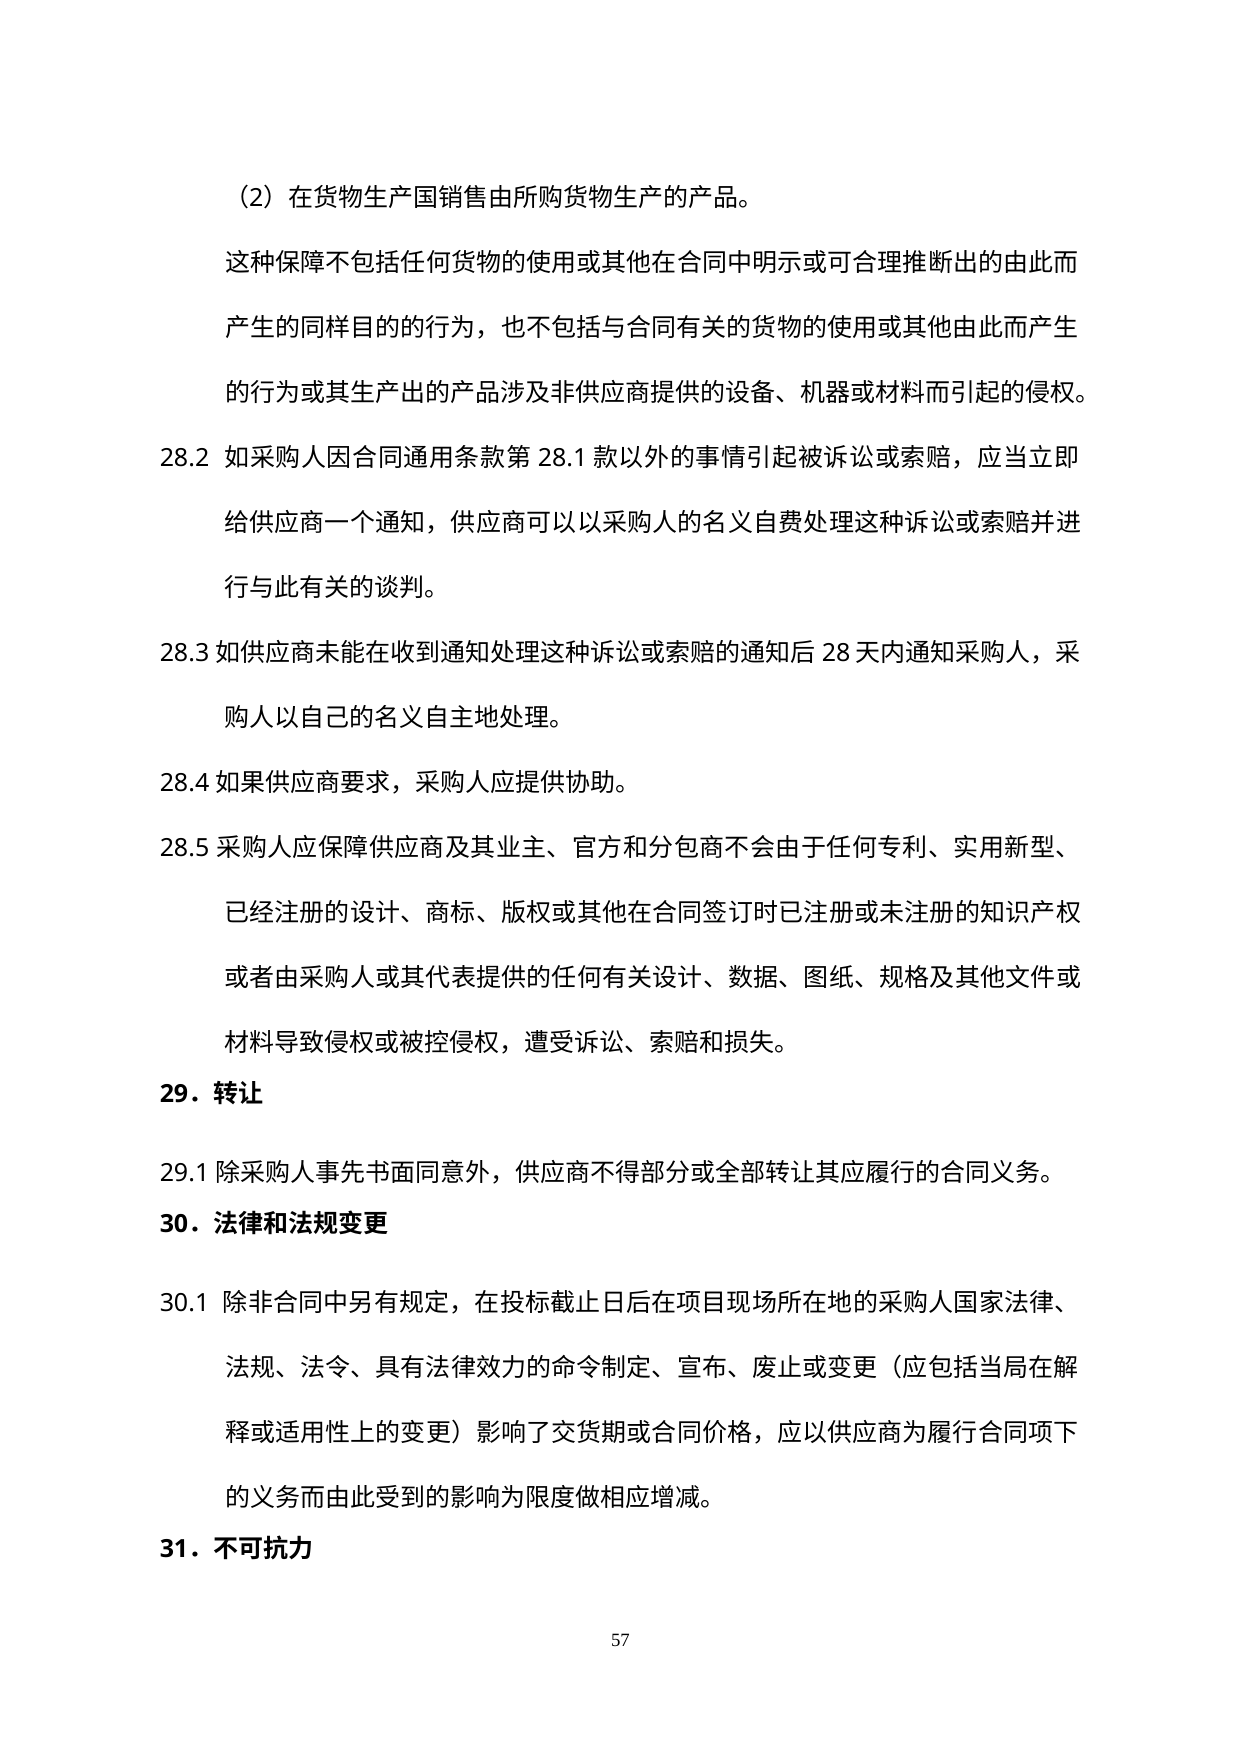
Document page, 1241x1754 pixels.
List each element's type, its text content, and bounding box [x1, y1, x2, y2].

text 28.4 如果供应商要求，采购人应提供协助。 [159, 734, 1081, 799]
text 30.1 除非合同中另有规定，在投标截止日后在项目现场所在地的采购人国家法律、法规、法令、具有法律效力的命令制定、宣布、废止或变更（应包括当局在解释或适用性上的变更）影响了交货期或合同价格，应以供应商为履行合同项下的义务而由此受到的影响为限度做相应增减。 [159, 1254, 1081, 1514]
text 这种保障不包括任何货物的使用或其他在合同中明示或可合理推断出的由此而产生的同样目的的行为，也不包括与合同有关的货物的使用或其他由此而产生的行为或其生产出的产品涉及非供应商提供的设备、机器或材料而引起的侵权。 [225, 214, 1081, 409]
text 28.2 如采购人因合同通用条款第28.1款以外的事情引起被诉讼或索赔，应当立即给供应商一个通知，供应商可以以采购人的名义自费处理这种诉讼或索赔并进行与此有关的谈判。 [159, 409, 1081, 604]
text 28.5 采购人应保障供应商及其业主、官方和分包商不会由于任何专利、实用新型、已经注册的设计、商标、版权或其他在合同签订时已注册或未注册的知识产权或者由采购人或其代表提供的任何有关设计、数据、图纸、规格及其他文件或材料导致侵权或被控侵权，遭受诉讼、索赔和损失。 [159, 799, 1081, 1059]
text 31．不可抗力 [159, 1514, 1081, 1579]
text 28.3 如供应商未能在收到通知处理这种诉讼或索赔的通知后28天内通知采购人，采购人以自己的名义自主地处理。 [159, 604, 1081, 734]
text 29．转让 [159, 1059, 1081, 1124]
text 30．法律和法规变更 [159, 1189, 1081, 1254]
text （2）在货物生产国销售由所购货物生产的产品。 [214, 149, 1081, 214]
text 29.1 除采购人事先书面同意外，供应商不得部分或全部转让其应履行的合同义务。 [159, 1124, 1081, 1189]
